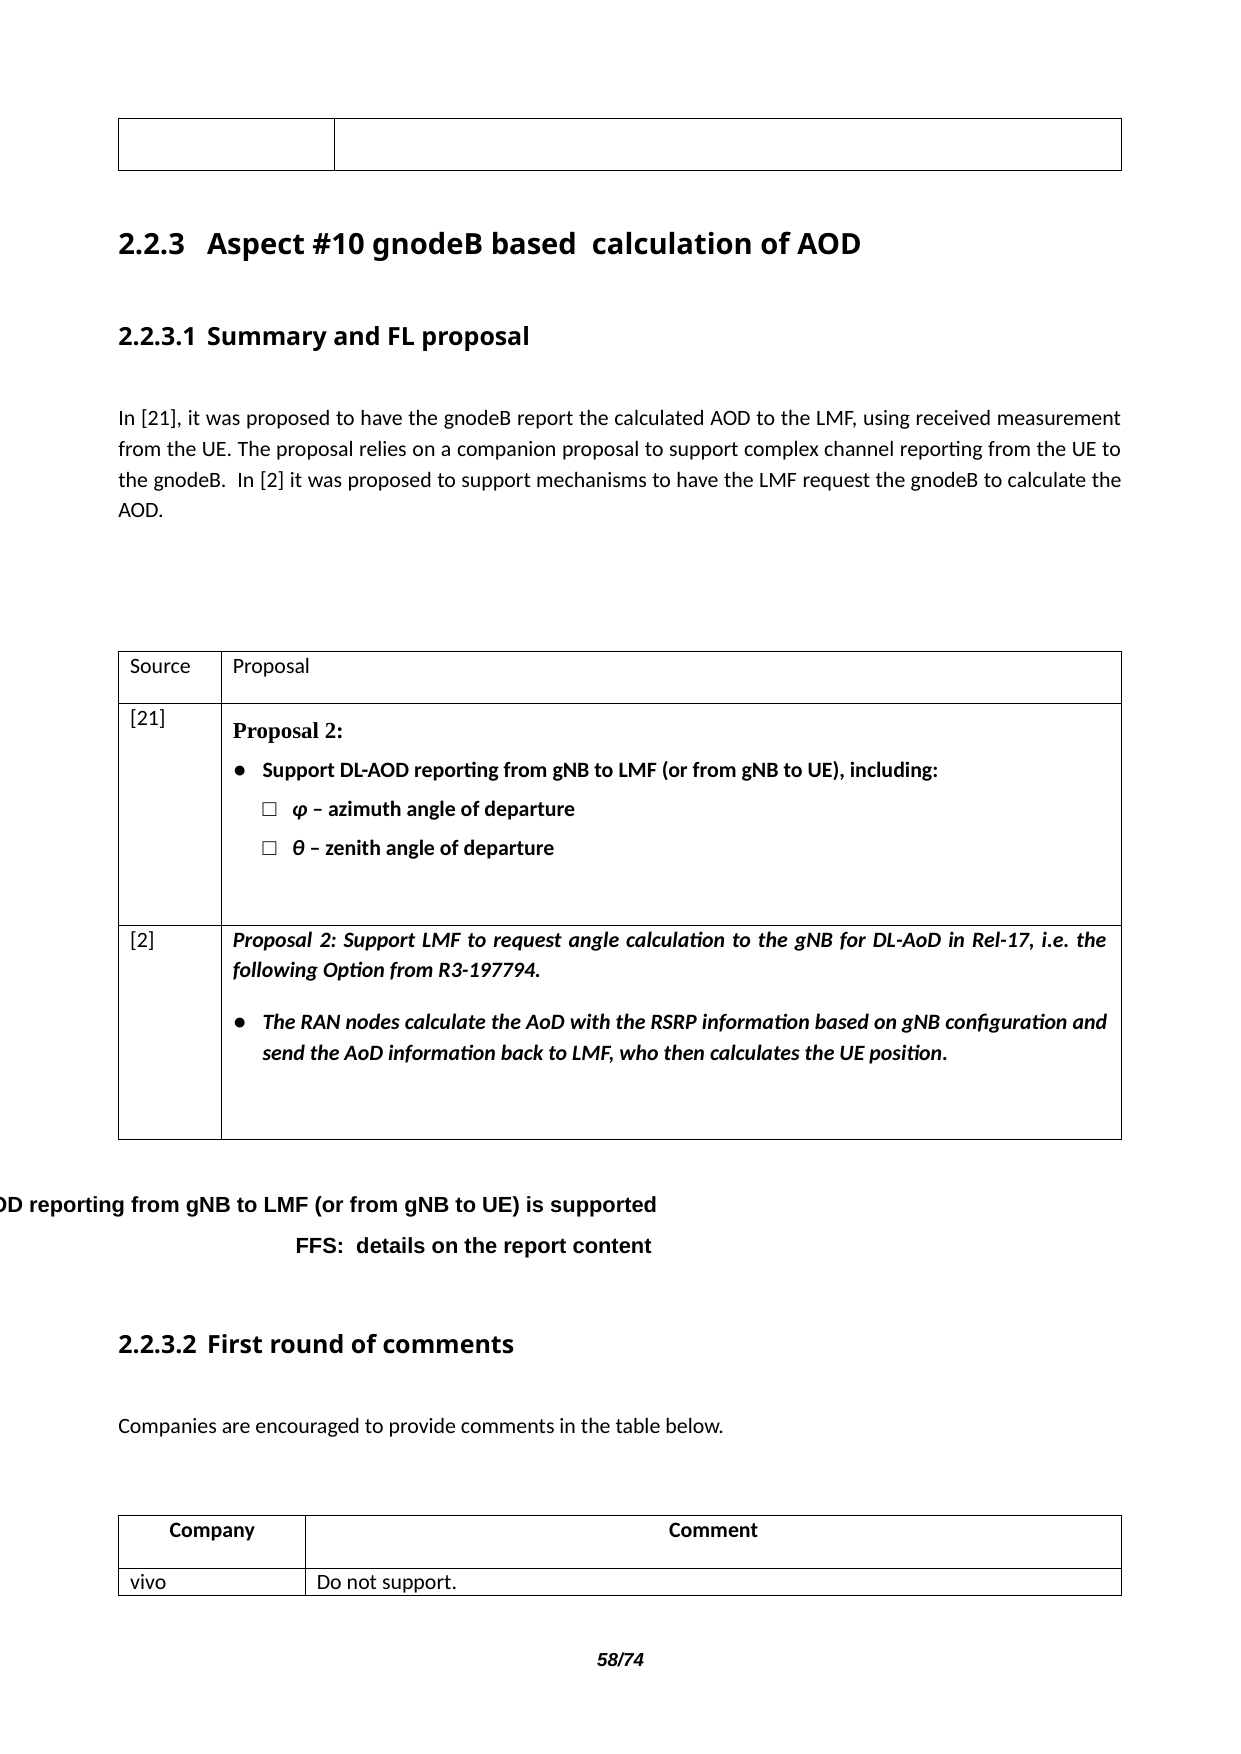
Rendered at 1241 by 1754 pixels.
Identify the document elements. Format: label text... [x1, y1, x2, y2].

table_cell FL [119, 119, 334, 170]
text In [21], it was proposed to have the gnodeB report the calculated AOD to the LMF, using received measurement from the UE. The proposal relies on a companion proposal to support complex channel reporting from the UE to the gnodeB. In [2] it was proposed to support mechanisms to have the LMF request the gnodeB to calculate the AOD. [118, 404, 1122, 523]
text Companies are encouraged to provide comments in the table below. [118, 1412, 1122, 1439]
table_cell vivo [119, 1569, 305, 1595]
text DL-AOD reporting from gNB to LMF (or from gNB to UE) is supported [0, 1192, 1122, 1217]
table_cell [306, 1569, 1121, 1595]
table_cell Support DL-AOD reporting from gNB to LMF (or from gNB to UE), including: φ – azimuth angle of departure θ – zenith angle of departure [222, 704, 1121, 925]
table_header Comment [306, 1516, 1121, 1567]
table_header Source [119, 652, 221, 703]
table_cell [21] [119, 704, 221, 925]
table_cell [335, 119, 1121, 170]
subtitle First round of comments [118, 1326, 1122, 1360]
table_cell Proposal 1: Support LMF to request angle calculation to the gNB for DL-AoD in Rel-17, i.e. the following Option from R3-197794. The RAN nodes calculate the AoD with the RSRP information based on gNB configuration and send the AoD information back to LMF, who then calculates the UE position. [222, 926, 1121, 1139]
text FFS: details on the report content [295, 1233, 1122, 1258]
table_header Proposal [222, 652, 1121, 703]
subtitle Summary and FL proposal [118, 319, 1122, 353]
subtitle Aspect #10 gnodeB based calculation of AOD [118, 223, 1122, 263]
table_header Company [119, 1516, 305, 1567]
table_cell [2] [119, 926, 221, 1139]
